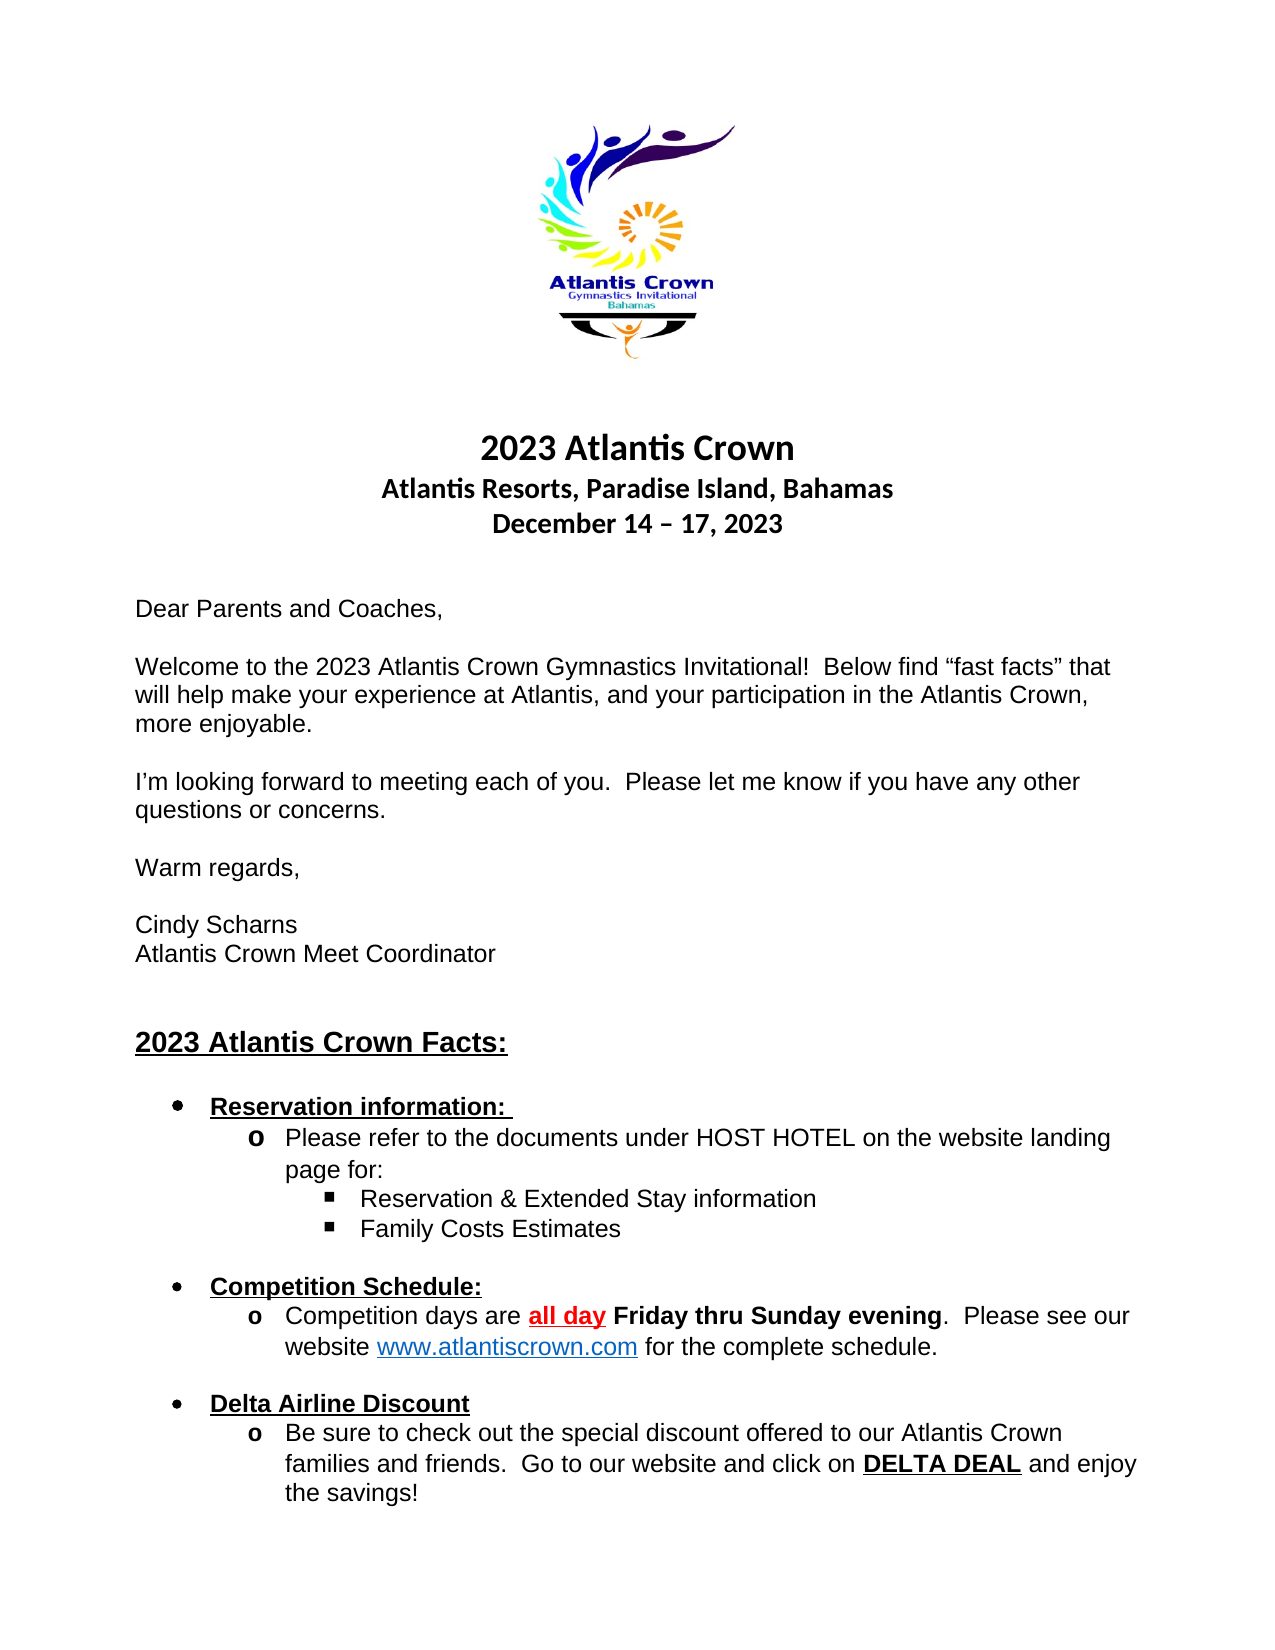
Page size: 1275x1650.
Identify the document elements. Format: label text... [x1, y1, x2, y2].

list Family Costs Estimates [322, 1214, 1140, 1243]
list Please refer to the documents under HOST HOTEL on the website landing page for: [247, 1122, 1140, 1184]
list Competition Schedule: [172, 1272, 1140, 1301]
text Welcome to the 2023 Atlantis Crown Gymnastics Invitational! Below find “fast facts” that will help make your experience at Atlantis, and your participation in the Atlantis Crown, more enjoyable. [135, 651, 1140, 738]
text Dear Parents and Coaches, [135, 594, 1140, 623]
text Atlantis Resorts, Paradise Island, Bahamas [135, 470, 1140, 505]
text December 14 – 17, 2023 [135, 505, 1140, 541]
text Warm regards, [135, 853, 1140, 881]
list Be sure to check out the special discount offered to our Atlantis Crown families and friends. Go to our website and click on DELTA DEAL and enjoy the savings! [247, 1418, 1140, 1507]
text I’m looking forward to meeting each of you. Please let me know if you have any other questions or concerns. [135, 766, 1140, 824]
list Competition days are all day Friday thru Sunday evening. Please see our website www.atlantiscrown.com for the complete schedule. [247, 1301, 1140, 1361]
text Cindy Scharns [135, 910, 1140, 939]
text 2023 Atlantis Crown Facts: [135, 1025, 1140, 1059]
list Delta Airline Discount [172, 1389, 1140, 1418]
list Reservation & Extended Stay information [322, 1184, 1140, 1214]
picture [504, 105, 771, 379]
text Atlantis Crown Meet Coordinator [135, 939, 1140, 968]
list Reservation information: [172, 1092, 1140, 1122]
text 2023 Atlantis Crown [135, 424, 1140, 470]
